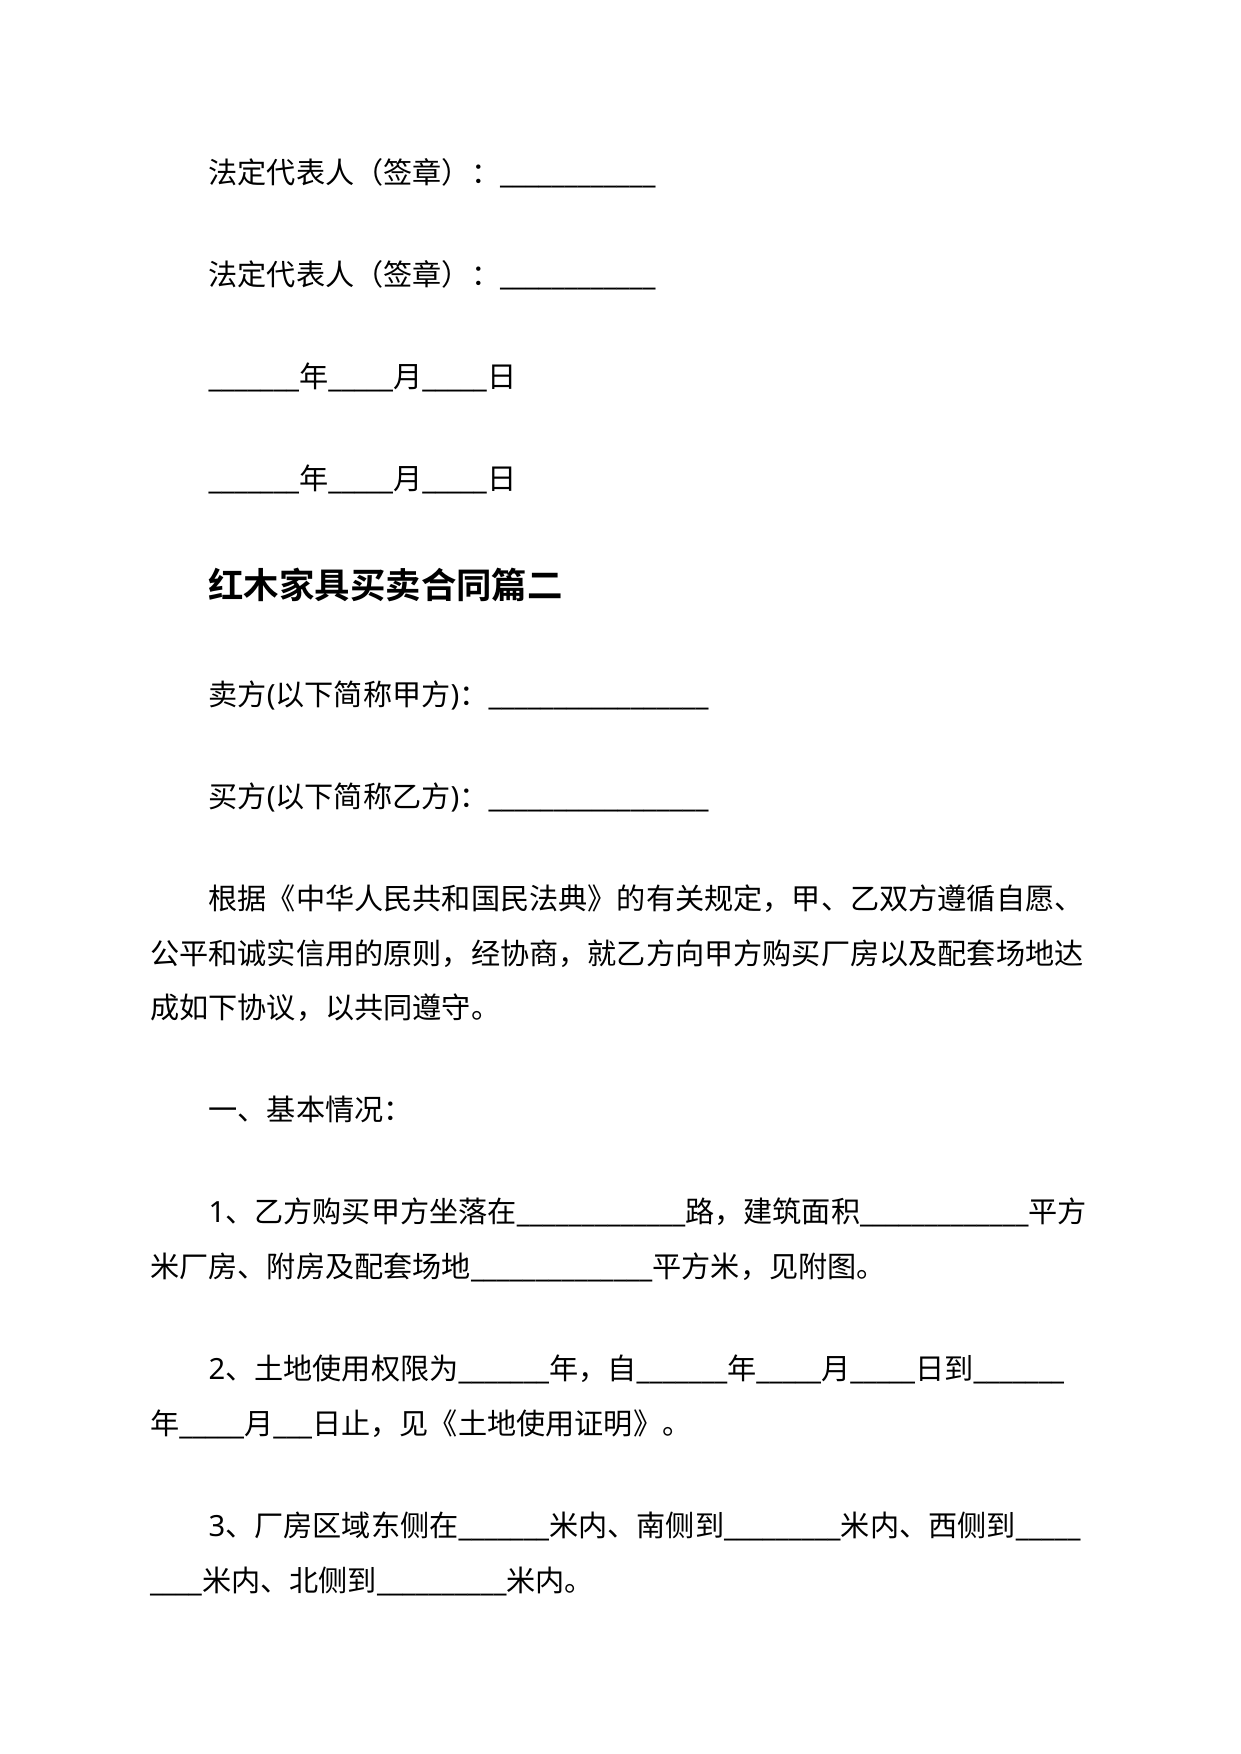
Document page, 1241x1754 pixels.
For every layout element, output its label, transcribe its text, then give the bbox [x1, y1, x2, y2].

text 买方(以下简称乙方)：_________________ [150, 773, 1090, 816]
text 2、土地使用权限为_______年，自_______年_____月_____日到_______年_____月___日止，见《土地使用证明》。 [150, 1346, 1090, 1443]
text 根据《中华人民共和国民法典》的有关规定，甲、乙双方遵循自愿、公平和诚实信用的原则，经协商，就乙方向甲方购买厂房以及配套场地达成如下协议，以共同遵守。 [150, 875, 1090, 1027]
text 1、乙方购买甲方坐落在_____________路，建筑面积_____________平方米厂房、附房及配套场地______________平方米，见附图。 [150, 1189, 1090, 1286]
text 法定代表人（签章）：____________ [150, 150, 1090, 192]
text _______年_____月_____日 [150, 354, 1090, 396]
text 卖方(以下简称甲方)：_________________ [150, 671, 1090, 714]
text 3、厂房区域东侧在_______米内、南侧到_________米内、西侧到_________米内、北侧到__________米内。 [150, 1503, 1090, 1600]
text 法定代表人（签章）：____________ [150, 252, 1090, 294]
text 一、基本情况： [150, 1087, 1090, 1129]
text 红木家具买卖合同篇二 [150, 558, 1090, 609]
text _______年_____月_____日 [150, 456, 1090, 498]
